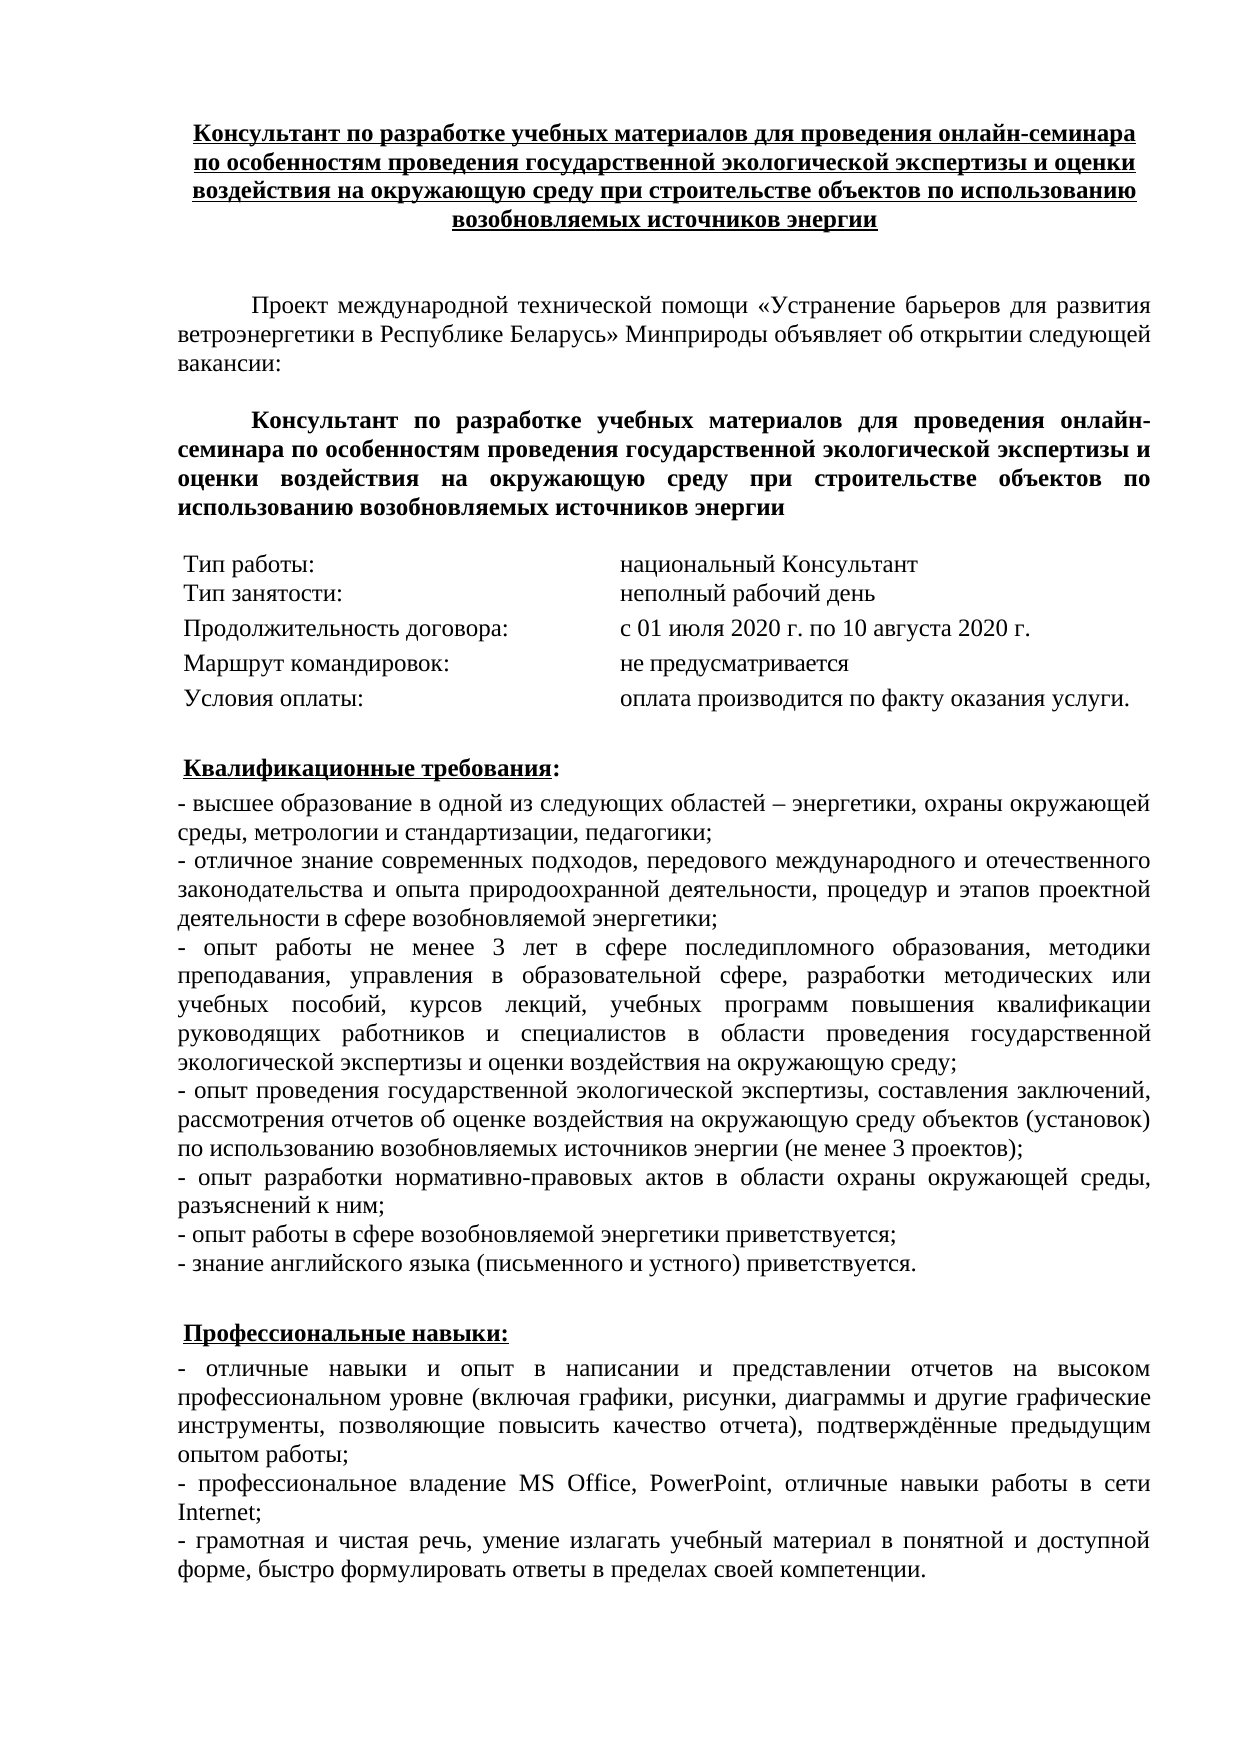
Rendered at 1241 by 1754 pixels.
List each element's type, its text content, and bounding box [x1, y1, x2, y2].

text - опыт разработки нормативно-правовых актов в области охраны окружающей среды, разъяснений к ним; [177, 1162, 1152, 1219]
text - грамотная и чистая речь, умение излагать учебный материал в понятной и доступной форме, быстро формулировать ответы в пределах своей компетенции. [177, 1526, 1152, 1583]
text Условия оплаты: оплата производится по факту оказания услуги. [183, 683, 1152, 712]
text Маршрут командировок: не предусматривается [183, 648, 1152, 677]
text - знание английского языка (письменного и устного) приветствуется. [177, 1248, 1152, 1277]
text Тип работы: национальный Консультант [183, 549, 1152, 578]
text - отличное знание современных подходов, передового международного и отечественного законодательства и опыта природоохранной деятельности, процедур и этапов проектной деятельности в сфере возобновляемой энергетики; [177, 846, 1152, 932]
text Профессиональные навыки: [183, 1318, 1152, 1347]
text Проект международной технической помощи «Устранение барьеров для развития ветроэнергетики в Республике Беларусь» Минприроды объявляет об открытии следующей вакансии: [177, 291, 1152, 377]
text - профессиональное владение MS Office, PowerPoint, отличные навыки работы в сети Internet; [177, 1468, 1152, 1526]
text - опыт работы в сфере возобновляемой энергетики приветствуется; [177, 1219, 1152, 1248]
text Продолжительность договора: с 01 июля 2020 г. по 10 августа 2020 г. [183, 613, 1158, 642]
text Консультант по разработке учебных материалов для проведения онлайн-семинара по особенностям проведения государственной экологической экспертизы и оценки воздействия на окружающую среду при строительстве объектов по использованию возобновляемых источников энергии [177, 406, 1152, 521]
text - опыт проведения государственной экологической экспертизы, составления заключений, рассмотрения отчетов об оценке воздействия на окружающую среду объектов (установок) по использованию возобновляемых источников энергии (не менее 3 проектов); [177, 1076, 1152, 1162]
text Консультант по разработке учебных материалов для проведения онлайн-семинара по особенностям проведения государственной экологической экспертизы и оценки воздействия на окружающую среду при строительстве объектов по использованию возобновляемых источников энергии [177, 118, 1152, 233]
text - опыт работы не менее 3 лет в сфере последипломного образования, методики преподавания, управления в образовательной сфере, разработки методических или учебных пособий, курсов лекций, учебных программ повышения квалификации руководящих работников и специалистов в области проведения государственной экологической экспертизы и оценки воздействия на окружающую среду; [177, 932, 1152, 1076]
text Квалификационные требования: [183, 753, 1152, 782]
text - высшее образование в одной из следующих областей – энергетики, охраны окружающей среды, метрологии и стандартизации, педагогики; [177, 788, 1152, 846]
text Тип занятости: неполный рабочий день [183, 578, 1152, 607]
text - отличные навыки и опыт в написании и представлении отчетов на высоком профессиональном уровне (включая графики, рисунки, диаграммы и другие графические инструменты, позволяющие повысить качество отчета), подтверждённые предыдущим опытом работы; [177, 1353, 1152, 1468]
